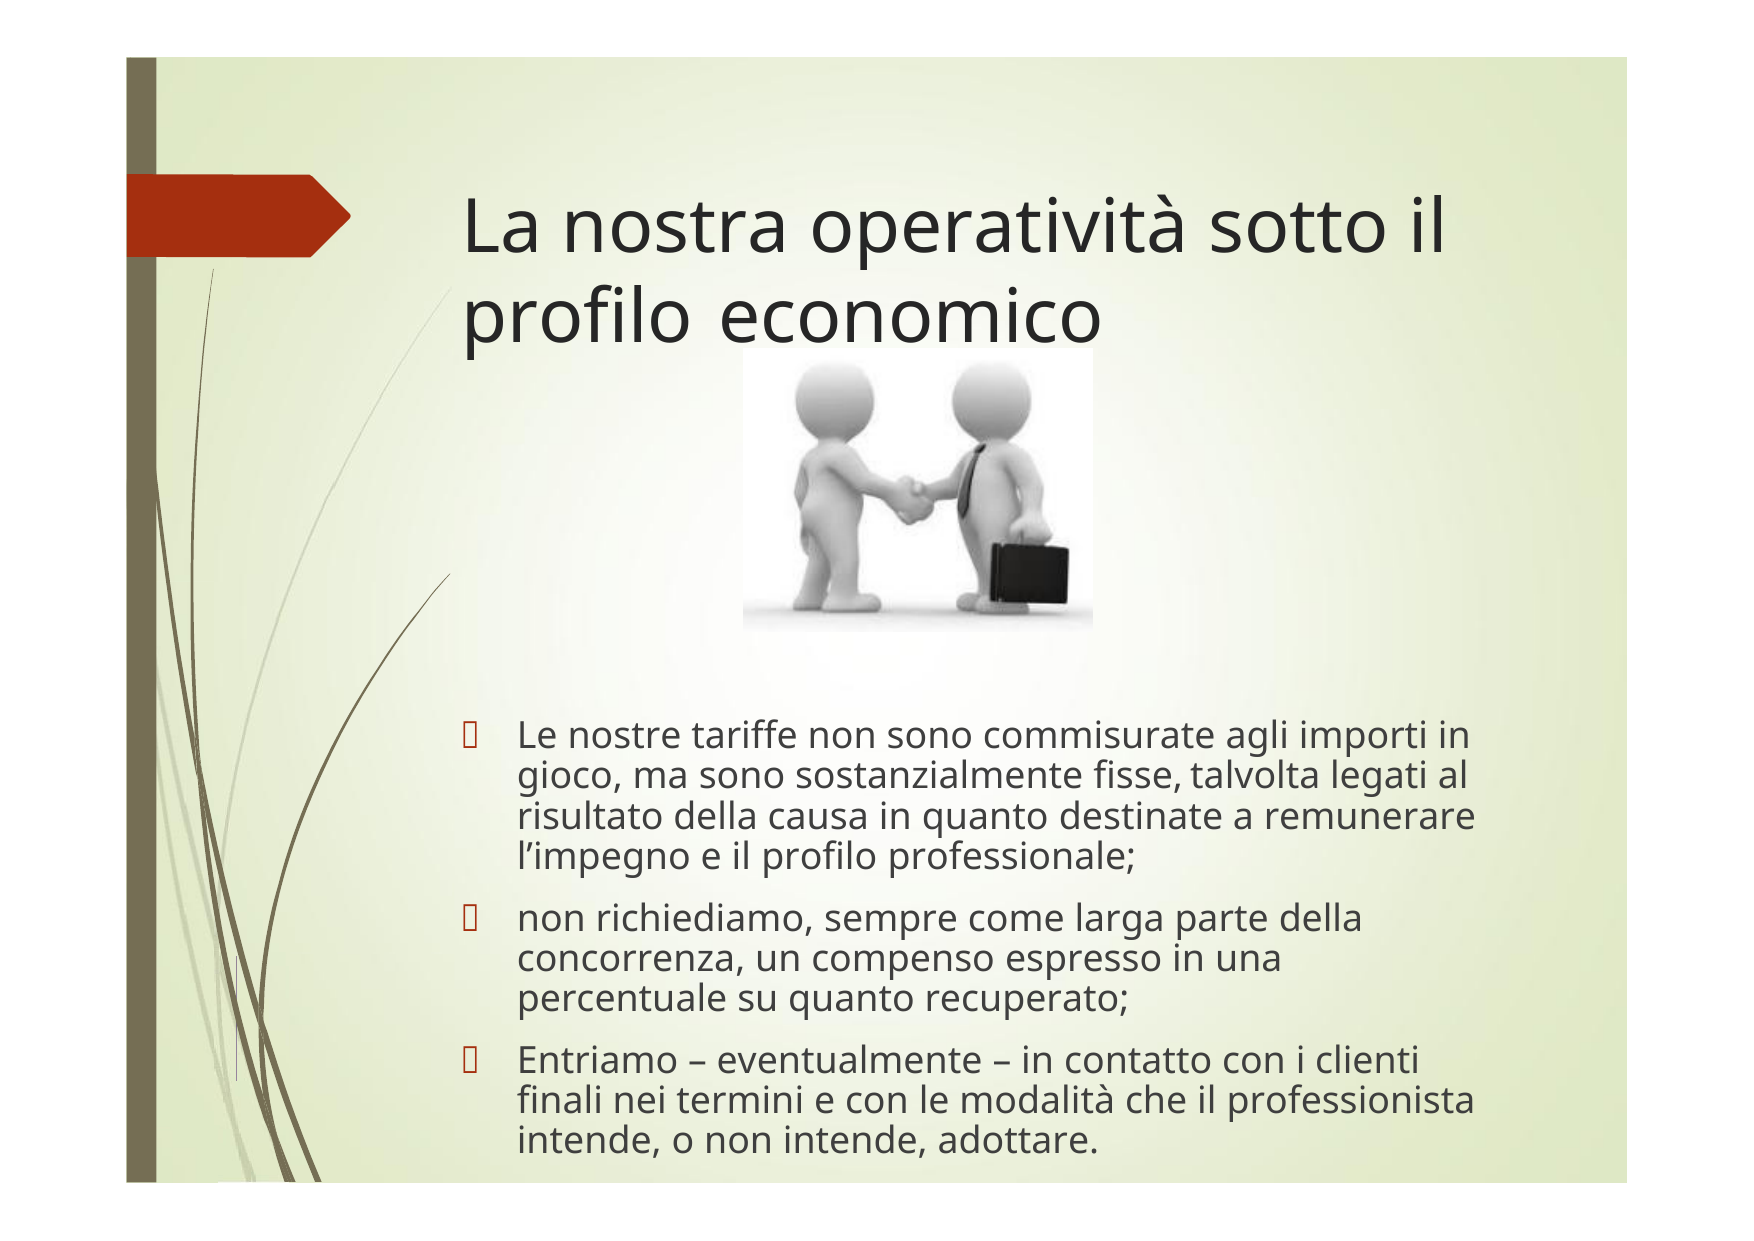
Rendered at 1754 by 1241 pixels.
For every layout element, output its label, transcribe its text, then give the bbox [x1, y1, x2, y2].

picture [157, 57, 1627, 1183]
text  Entriamo – eventualmente – in contatto con i clienti finali nei termini e con le modalità che il professionista intende, o non intende, adottare. [460, 1041, 1490, 1162]
text La nostra operatività sotto il [461, 183, 1577, 270]
text  Le nostre tariffe non sono commisurate agli importi in gioco, ma sono sostanzialmente fisse, talvolta legati al risultato della causa in quanto destinate a remunerare l’impegno e il profilo professionale; [460, 716, 1486, 878]
text  non richiediamo, sempre come larga parte della concorrenza, un compenso espresso in una percentuale su quanto recuperato; [460, 899, 1392, 1020]
text profilo economico [461, 270, 1577, 360]
picture [208, 831, 261, 1085]
